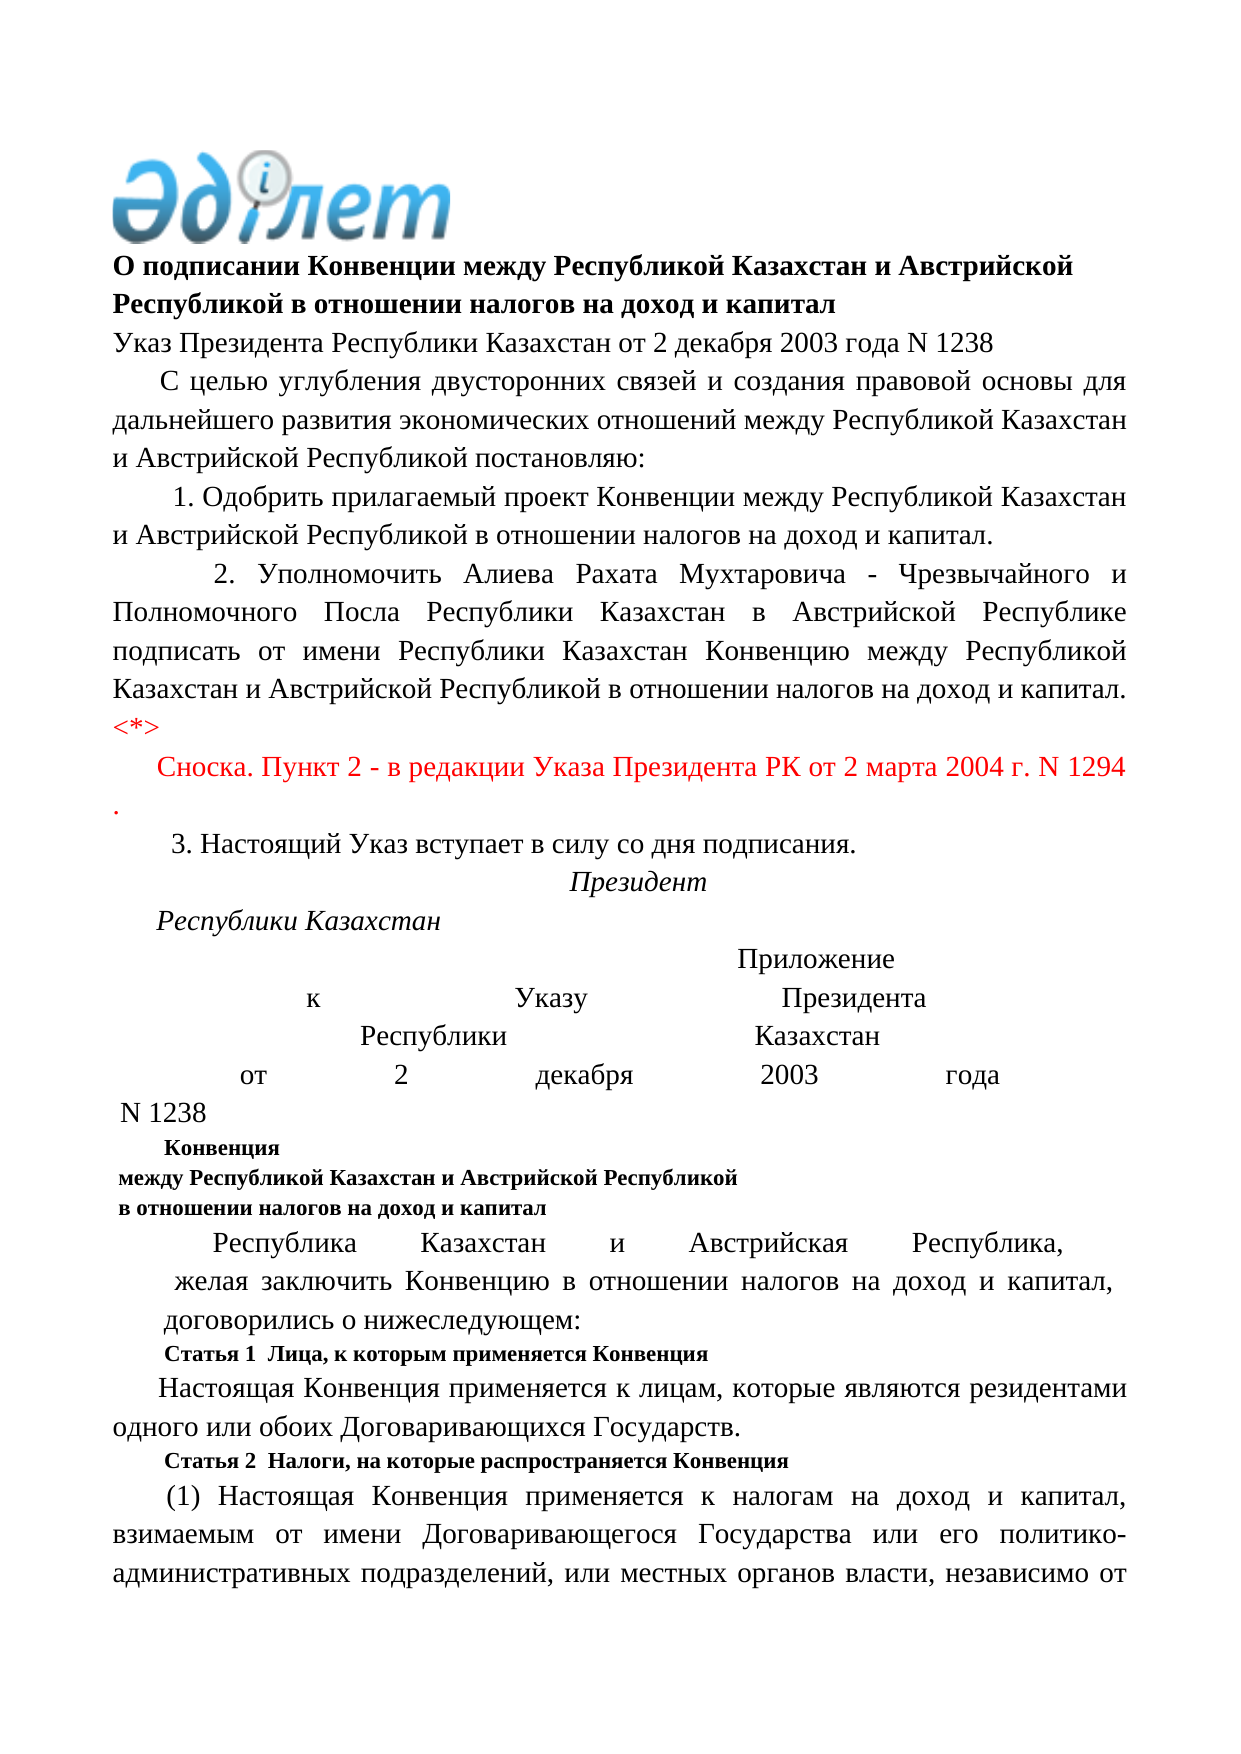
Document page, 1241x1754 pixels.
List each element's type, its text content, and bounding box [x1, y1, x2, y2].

text 1. Одобрить прилагаемый проект Конвенции между Республикой Казахстан и Австрийской Республикой в отношении налогов на доход и капитал. [112, 479, 1128, 551]
text Указ Президента Республики Казахстан от 2 декабря 2003 года N 1238 [112, 325, 1128, 358]
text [112, 1478, 1128, 1588]
text Сноска. Пункт 2 - в редакции Указа Президента РК от 2 марта 2004 г. N 1294 . [112, 749, 1128, 821]
text Статья 1 Лица, к которым применяется Конвенция [112, 1340, 1128, 1367]
text Приложение к Указу Президента Республики Казахстан от 2 декабря 2003 года N 1238 [112, 941, 1128, 1129]
text О подписании Конвенции между Республикой Казахстан и Австрийской Республикой в отношении налогов на доход и капитал [112, 248, 1128, 320]
text 3. Настоящий Указ вступает в силу со дня подписания. [112, 826, 1128, 859]
text Настоящая Конвенция применяется к лицам, которые являются резидентами одного или обоих Договаривающихся Государств. [112, 1371, 1128, 1443]
text Статья 2 Налоги, на которые распространяется Конвенция [112, 1448, 1128, 1474]
text 2. Уполномочить Алиева Рахата Мухтаровича - Чрезвычайного и Полномочного Посла Республики Казахстан в Австрийской Республике подписать от имени Республики Казахстан Конвенцию между Республикой Казахстан и Австрийской Республикой в отношении налогов на доход и капитал. <*> [112, 556, 1128, 744]
picture [112, 150, 451, 244]
text Конвенция между Республикой Казахстан и Австрийской Республикой в отношении налогов на доход и капитал [112, 1134, 1128, 1221]
text Республика Казахстан и Австрийская Республика, желая заключить Конвенцию в отношении налогов на доход и капитал, договорились о нижеследующем: [112, 1225, 1128, 1335]
text Президент Республики Казахстан [112, 864, 1128, 936]
text С целью углубления двусторонних связей и создания правовой основы для дальнейшего развития экономических отношений между Республикой Казахстан и Австрийской Республикой постановляю: [112, 363, 1128, 474]
